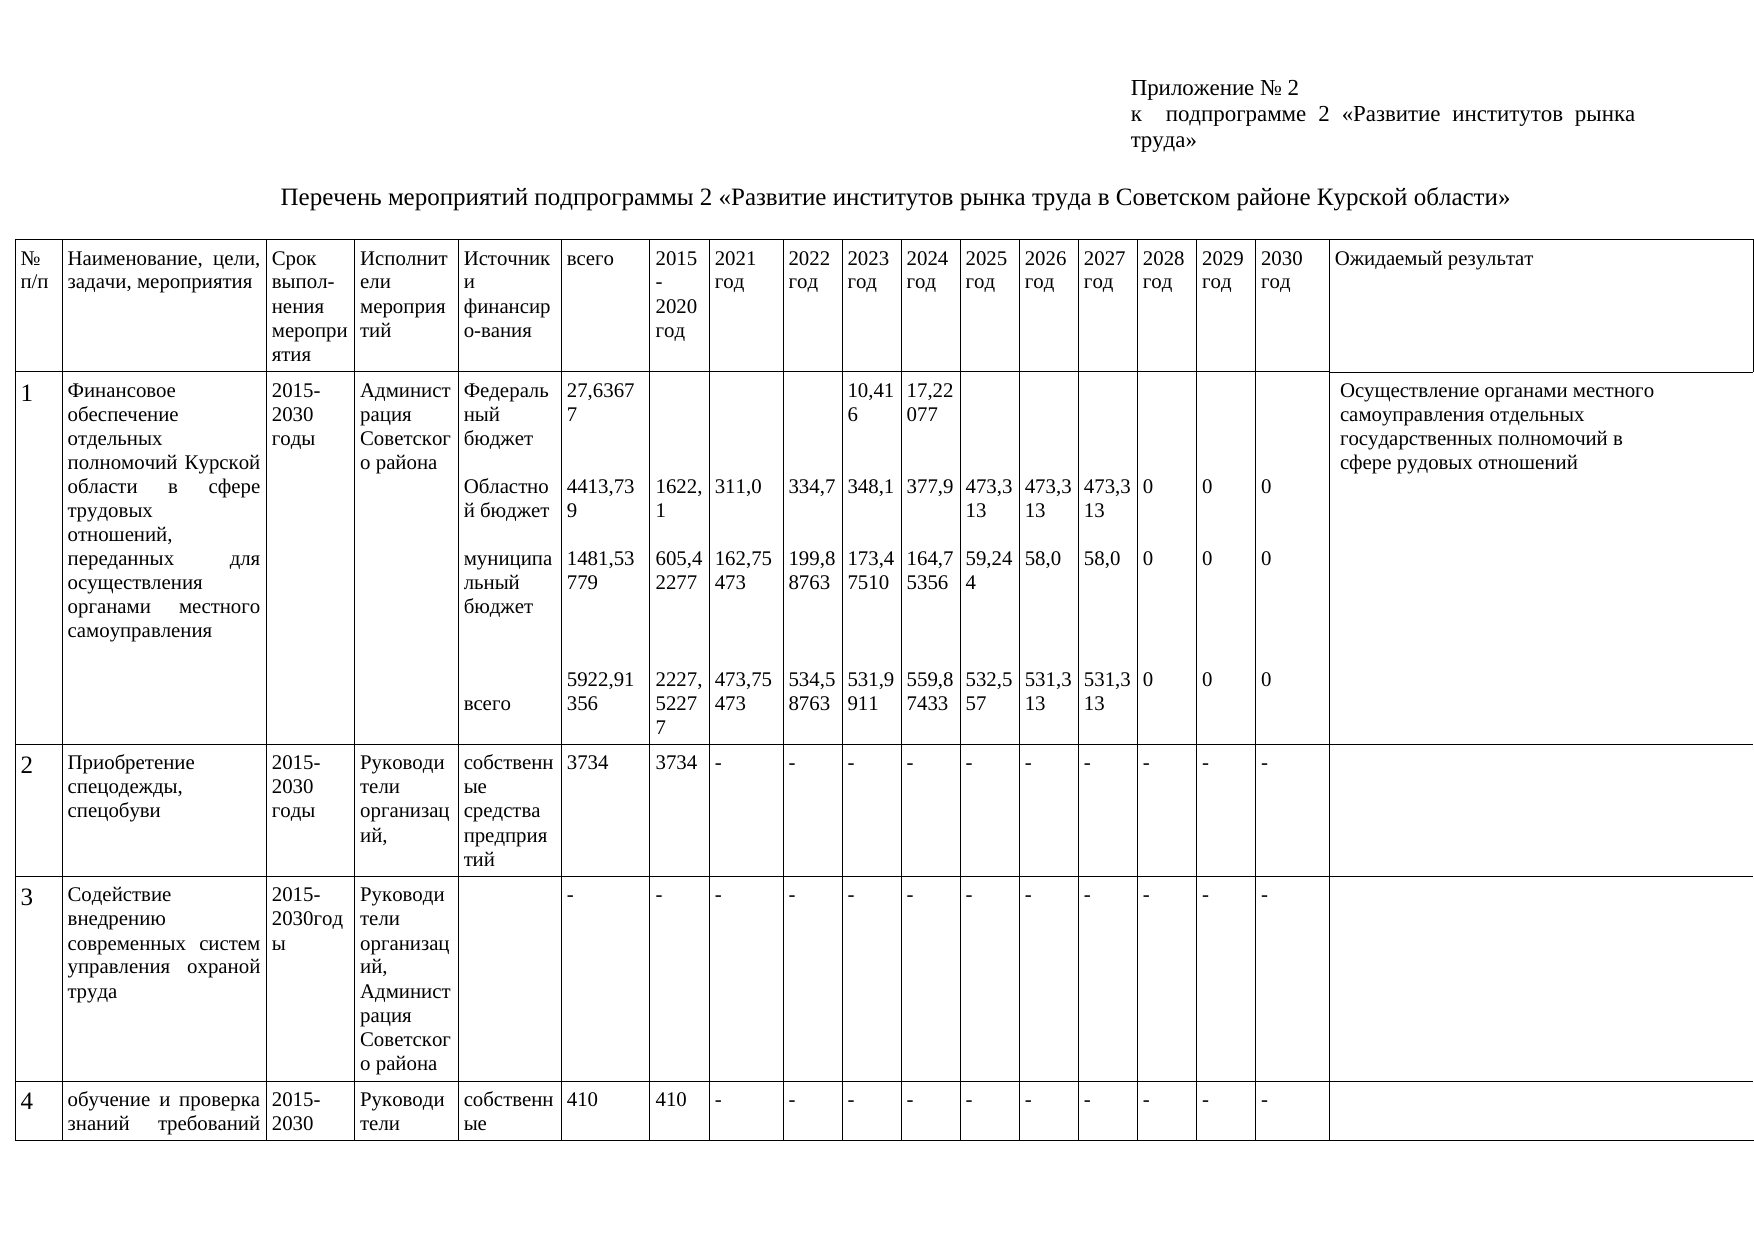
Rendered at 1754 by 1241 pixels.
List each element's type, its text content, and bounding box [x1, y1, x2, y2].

table_cell - [1256, 745, 1329, 876]
table_cell - [843, 745, 901, 876]
table_header 2024 год [902, 240, 960, 371]
table_header 2022 год [784, 240, 842, 371]
table_cell [1330, 876, 1754, 1081]
table_cell 410 [650, 1082, 709, 1140]
table_cell - [710, 877, 783, 1081]
table_cell - [1020, 1082, 1078, 1140]
table_cell - [1256, 877, 1329, 1081]
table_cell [355, 1082, 458, 1140]
table_header Ожидаемый результат [1330, 240, 1753, 371]
table_cell - [902, 877, 960, 1081]
table_cell 473,313 58,0 531,313 [1079, 372, 1137, 744]
table_cell - [961, 877, 1019, 1081]
table_cell собственные средства предприятий [459, 745, 561, 876]
table_header 2030 год [1256, 240, 1329, 371]
table_cell 0 0 0 [1256, 372, 1329, 744]
table_cell 1622,1 605,42277 2227,52277 [650, 372, 709, 744]
table_cell Федеральный бюджет Областной бюджет муниципальный бюджет всего [459, 372, 561, 744]
table_header 2029 год [1197, 240, 1255, 371]
table_header 2015-2020 год [650, 240, 709, 371]
table_header 2025 год [961, 240, 1019, 371]
table_cell 4 [16, 1082, 62, 1140]
table_cell 473,313 58,0 531,313 [1020, 372, 1078, 744]
table_cell Финансовое обеспечение отдельных полномочий Курской области в сфере трудовых отношений, переданных для осуществления органами местного самоуправления [63, 372, 266, 744]
table_header Наименование, цели, задачи, мероприятия [63, 240, 266, 371]
table_cell - [961, 745, 1019, 876]
table_cell - [784, 877, 842, 1081]
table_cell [459, 1082, 561, 1140]
table_header Источники финансиро-вания [459, 240, 561, 371]
table_cell - [1020, 745, 1078, 876]
table_header № п/п [16, 240, 62, 371]
table_cell 2015-2030 годы [267, 1082, 354, 1140]
table_cell - [1079, 1082, 1137, 1140]
table_cell - [1020, 877, 1078, 1081]
table_cell - [784, 745, 842, 876]
table_cell Руководители организаций, [355, 745, 458, 876]
table_cell 473,313 59,244 532,557 [961, 372, 1019, 744]
table_cell - [843, 877, 901, 1081]
table_header Исполнители мероприятий [355, 240, 458, 371]
table_cell - [1138, 745, 1196, 876]
table_cell 3734 [650, 745, 709, 876]
table_cell - [1197, 745, 1255, 876]
table_cell - [710, 1082, 783, 1140]
table_cell Приобретение спецодежды, спецобуви [63, 745, 266, 876]
table_cell - [784, 1082, 842, 1140]
table_cell 2 [16, 745, 62, 876]
text Перечень мероприятий подпрограммы 2 «Развитие институтов рынка труда в Советском районе Курской области» [118, 182, 1636, 210]
table_cell 2015-2030 годы [267, 745, 354, 876]
table_cell 27,63677 4413,739 1481,53779 5922,91356 [562, 372, 649, 744]
table_cell 334,7 199,88763 534,58763 [784, 372, 842, 744]
table_cell - [1197, 877, 1255, 1081]
table_cell - [562, 877, 649, 1081]
table_cell 410 [562, 1082, 649, 1140]
table_cell - [843, 1082, 901, 1140]
table_cell 311,0 162,75473 473,75473 [710, 372, 783, 744]
table_cell 17,22077 377,9 164,75356 559,87433 [902, 372, 960, 744]
table_cell Администрация Советского района [355, 372, 458, 744]
table_cell - [1079, 745, 1137, 876]
table_cell - [710, 745, 783, 876]
table_cell 1 [16, 372, 62, 744]
table_cell Осуществление органами местного самоуправления отдельных государственных полномочий в сфере рудовых отношений [1330, 371, 1754, 744]
table_header 2027 год [1079, 240, 1137, 371]
table_cell - [1079, 877, 1137, 1081]
table_header Срок выпол-нения мероприятия [267, 240, 354, 371]
table_cell - [1138, 1082, 1196, 1140]
table_cell - [650, 877, 709, 1081]
table_header 2023 год [843, 240, 901, 371]
table_cell 2015-2030 годы [267, 372, 354, 744]
table_cell 0 0 0 [1197, 372, 1255, 744]
table_cell Руководители организаций, Администрация Советского района [355, 877, 458, 1081]
table_cell 3734 [562, 745, 649, 876]
table_cell Содействие внедрению современных систем управления охраной труда [63, 877, 266, 1081]
table_cell [1330, 744, 1754, 876]
text к подпрограмме 2 «Развитие институтов рынка труда» [1131, 100, 1636, 153]
table_cell [459, 877, 561, 1081]
table_cell 10,416 348,1 173,47510 531,9911 [843, 372, 901, 744]
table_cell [63, 1082, 266, 1140]
table_cell 3 [16, 877, 62, 1081]
table_cell - [1138, 877, 1196, 1081]
table_cell - [902, 745, 960, 876]
table_header 2026 год [1020, 240, 1078, 371]
table_cell 2015-2030годы [267, 877, 354, 1081]
table_cell 0 0 0 [1138, 372, 1196, 744]
table_cell [1330, 1081, 1754, 1140]
table_cell - [902, 1082, 960, 1140]
table_header всего [562, 240, 649, 371]
table_cell - [1197, 1082, 1255, 1140]
table_header 2021 год [710, 240, 783, 371]
table_cell - [961, 1082, 1019, 1140]
text Приложение № 2 [1057, 74, 1636, 100]
table_cell - [1256, 1082, 1329, 1140]
table_header 2028 год [1138, 240, 1196, 371]
